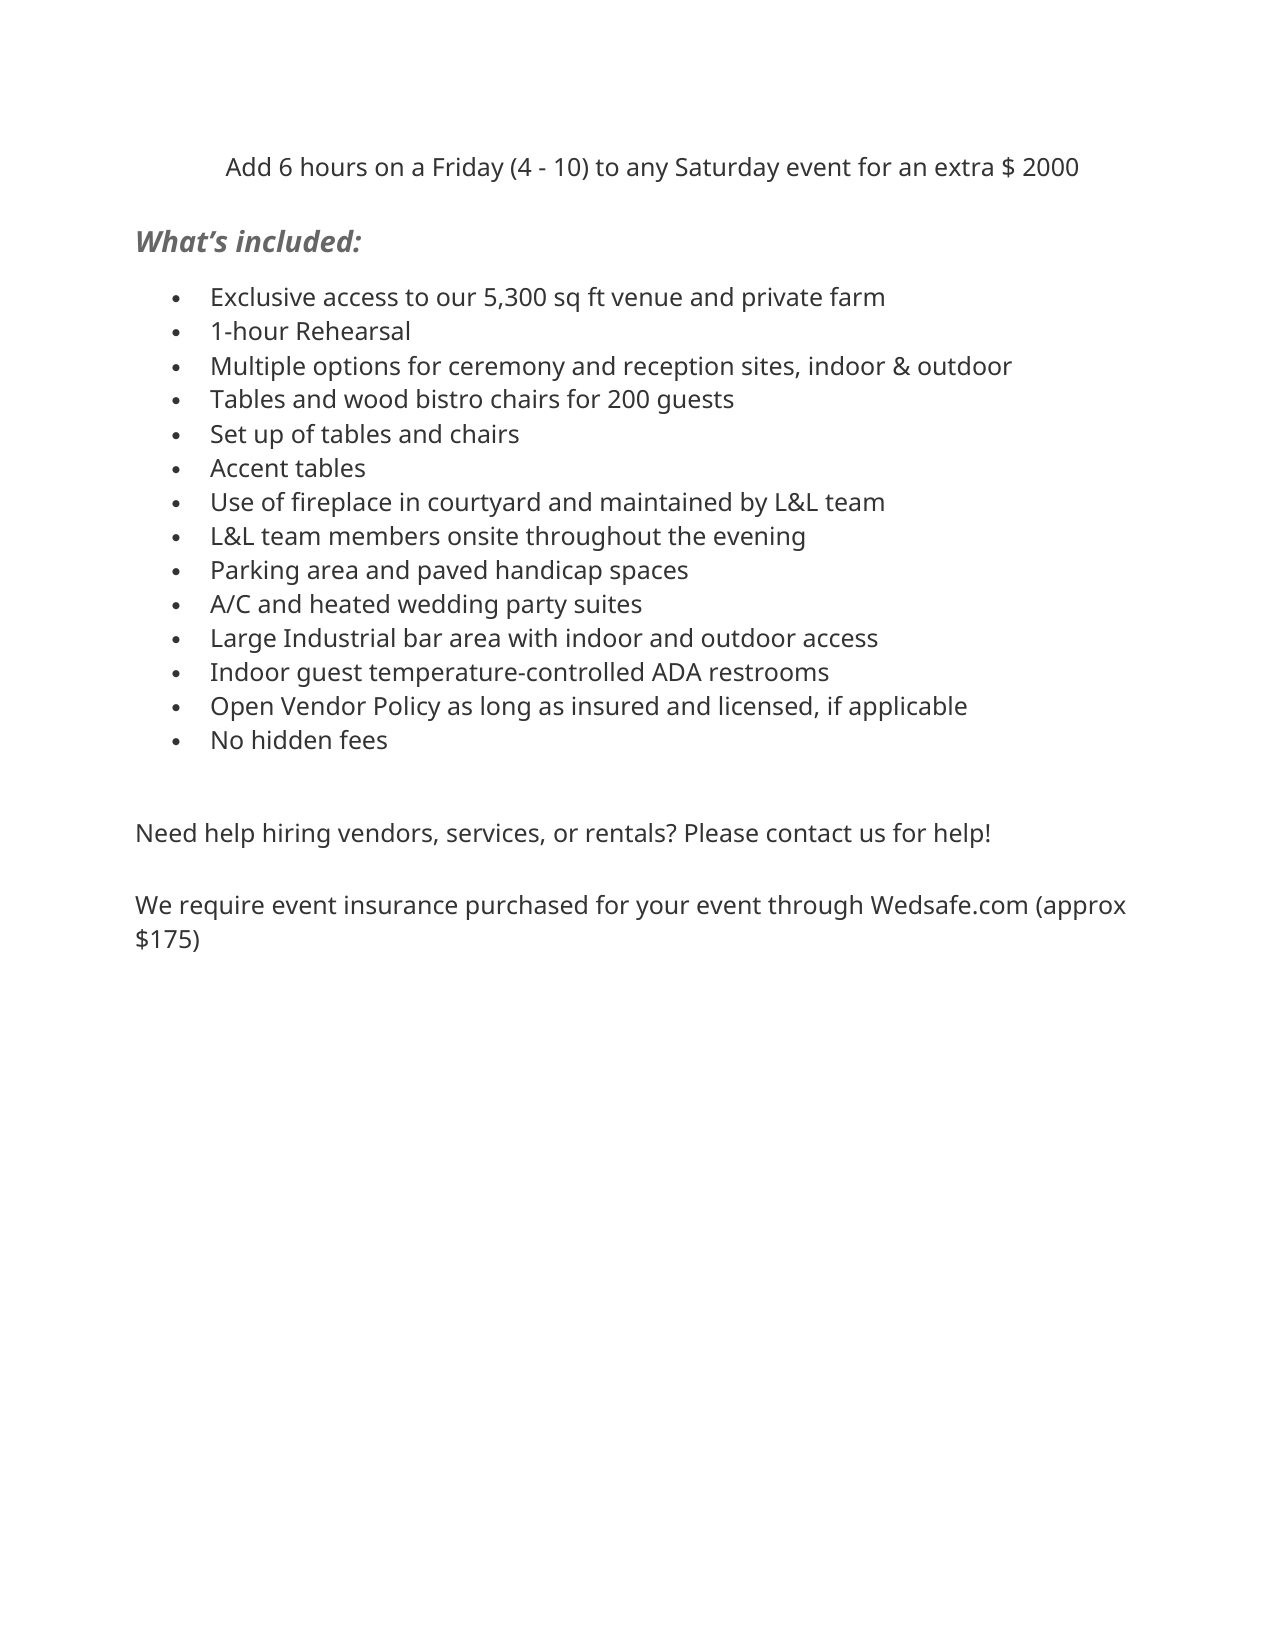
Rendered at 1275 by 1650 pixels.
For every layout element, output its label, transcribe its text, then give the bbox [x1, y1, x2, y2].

list Parking area and paved handicap spaces [172, 552, 1170, 587]
list Large Industrial bar area with indoor and outdoor access [172, 621, 1170, 655]
list 1-hour Rehearsal [172, 314, 1170, 348]
list Indoor guest temperature-controlled ADA restrooms [172, 655, 1170, 689]
list No hidden fees [172, 723, 1170, 757]
text Add 6 hours on a Friday (4 - 10) to any Saturday event for an extra $ 2000 [135, 150, 1170, 184]
list Open Vendor Policy as long as insured and licensed, if applicable [172, 689, 1170, 723]
list L&L team members onsite throughout the evening [172, 518, 1170, 552]
subtitle What’s included: [135, 222, 1170, 261]
list A/C and heated wedding party suites [172, 587, 1170, 621]
list Multiple options for ceremony and reception sites, indoor & outdoor [172, 348, 1170, 382]
text We require event insurance purchased for your event through Wedsafe.com (approx $175) [135, 887, 1170, 956]
text Need help hiring vendors, services, or rentals? Please contact us for help! [135, 816, 1170, 850]
list Use of fireplace in courtyard and maintained by L&L team [172, 484, 1170, 518]
list Set up of tables and chairs [172, 416, 1170, 450]
list Accent tables [172, 450, 1170, 484]
list Exclusive access to our 5,300 sq ft venue and private farm [172, 280, 1170, 314]
list Tables and wood bistro chairs for 200 guests [172, 382, 1170, 416]
